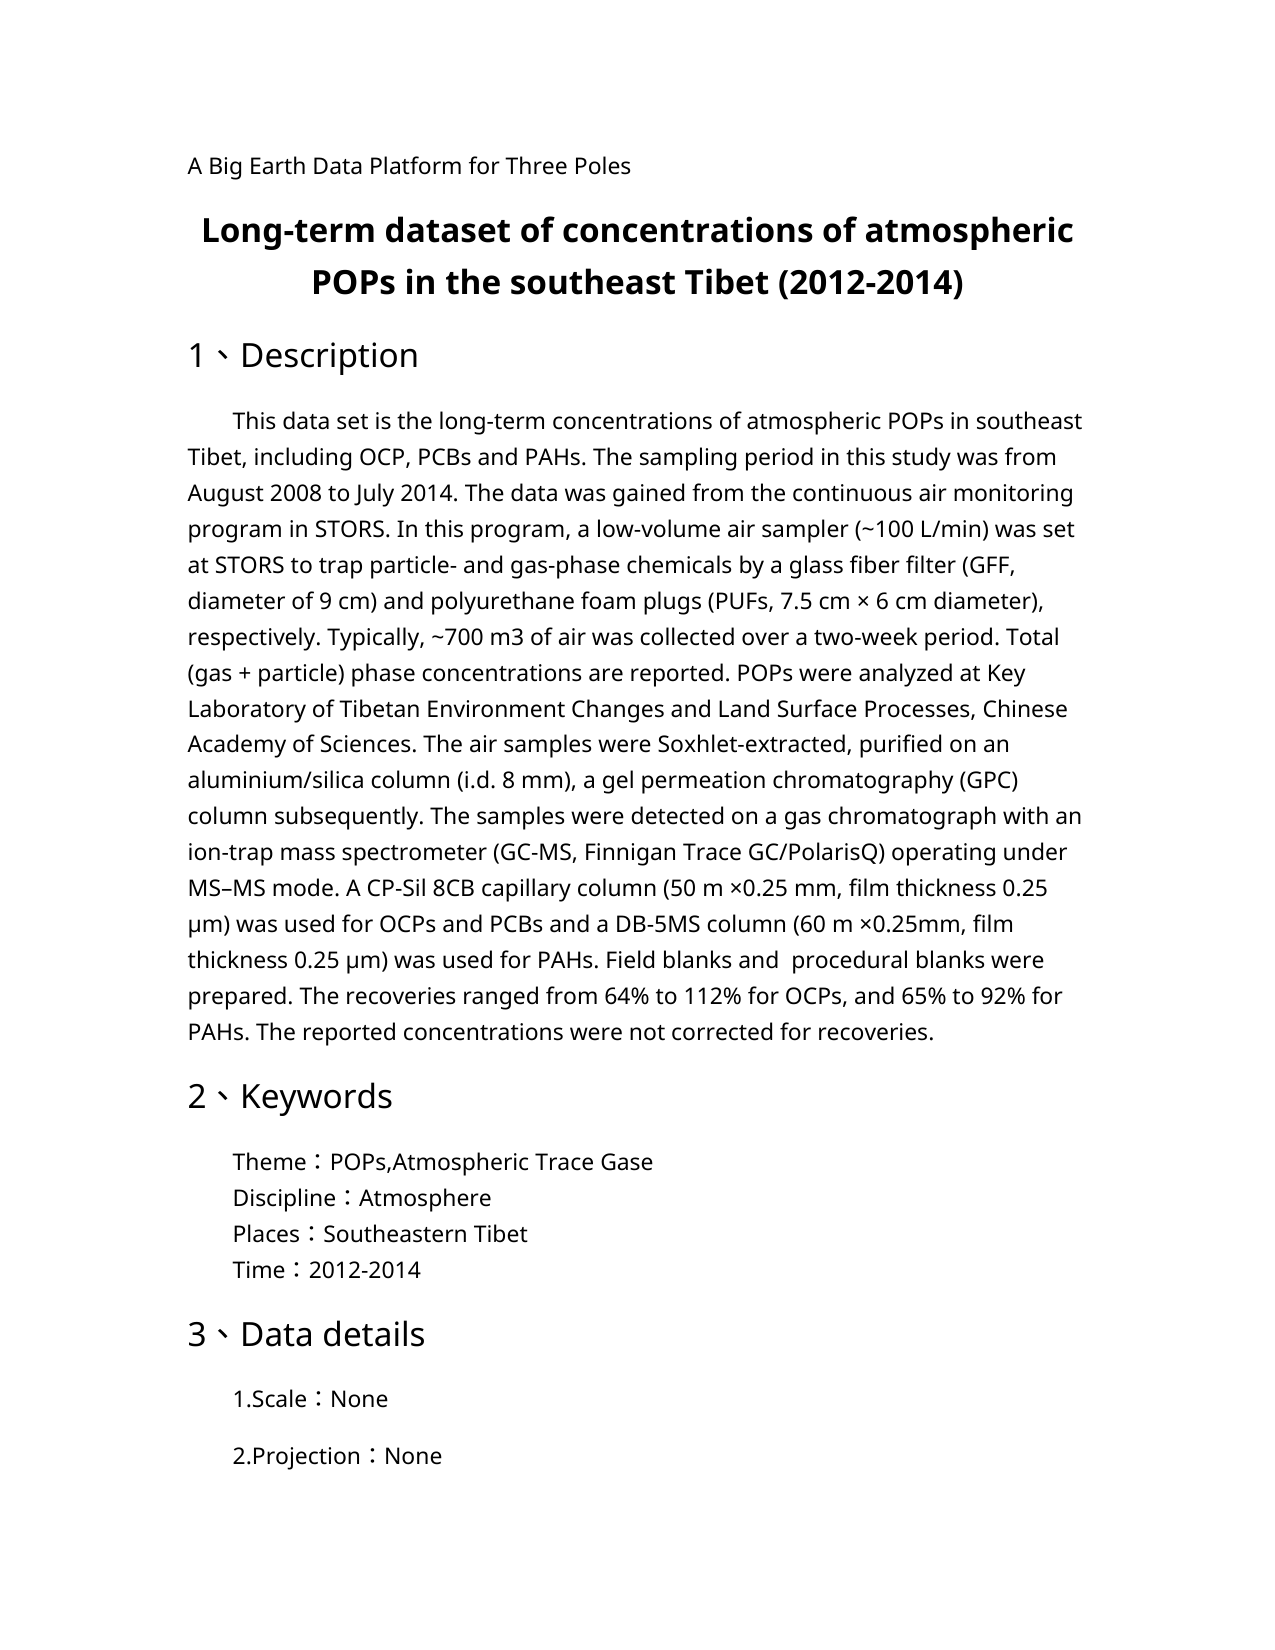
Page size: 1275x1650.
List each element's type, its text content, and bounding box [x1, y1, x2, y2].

text 1、Description [187, 332, 1087, 377]
text 2、Keywords [187, 1073, 1087, 1118]
text This data set is the long-term concentrations of atmospheric POPs in southeast Tibet, including OCP, PCBs and PAHs. The sampling period in this study was from August 2008 to July 2014. The data was gained from the continuous air monitoring program in STORS. In this program, a low-volume air sampler (~100 L/min) was set at STORS to trap particle- and gas-phase chemicals by a glass fiber filter (GFF, diameter of 9 cm) and polyurethane foam plugs (PUFs, 7.5 cm × 6 cm diameter), respectively. Typically, ~700 m3 of air was collected over a two-week period. Total (gas + particle) phase concentrations are reported. POPs were analyzed at Key Laboratory of Tibetan Environment Changes and Land Surface Processes, Chinese Academy of Sciences. The air samples were Soxhlet-extracted, purified on an aluminium/silica column (i.d. 8 mm), a gel permeation chromatography (GPC) column subsequently. The samples were detected on a gas chromatograph with an ion-trap mass spectrometer (GC-MS, Finnigan Trace GC/PolarisQ) operating under MS–MS mode. A CP-Sil 8CB capillary column (50 m ×0.25 mm, film thickness 0.25 μm) was used for OCPs and PCBs and a DB-5MS column (60 m ×0.25mm, film thickness 0.25 μm) was used for PAHs. Field blanks and procedural blanks were prepared. The recoveries ranged from 64% to 112% for OCPs, and 65% to 92% for PAHs. The reported concentrations were not corrected for recoveries. [187, 405, 1087, 1047]
text Theme：POPs,Atmospheric Trace Gase Discipline：Atmosphere Places：Southeastern Tibet Time：2012-2014 [232, 1146, 1087, 1285]
text 3、Data details [187, 1310, 1087, 1356]
text Long-term dataset of concentrations of atmospheric POPs in the southeast Tibet (2012-2014) [187, 207, 1087, 304]
text 2.Projection：None [232, 1440, 1087, 1471]
text 1.Scale：None [232, 1383, 1087, 1414]
text A Big Earth Data Platform for Three Poles [187, 150, 1087, 181]
